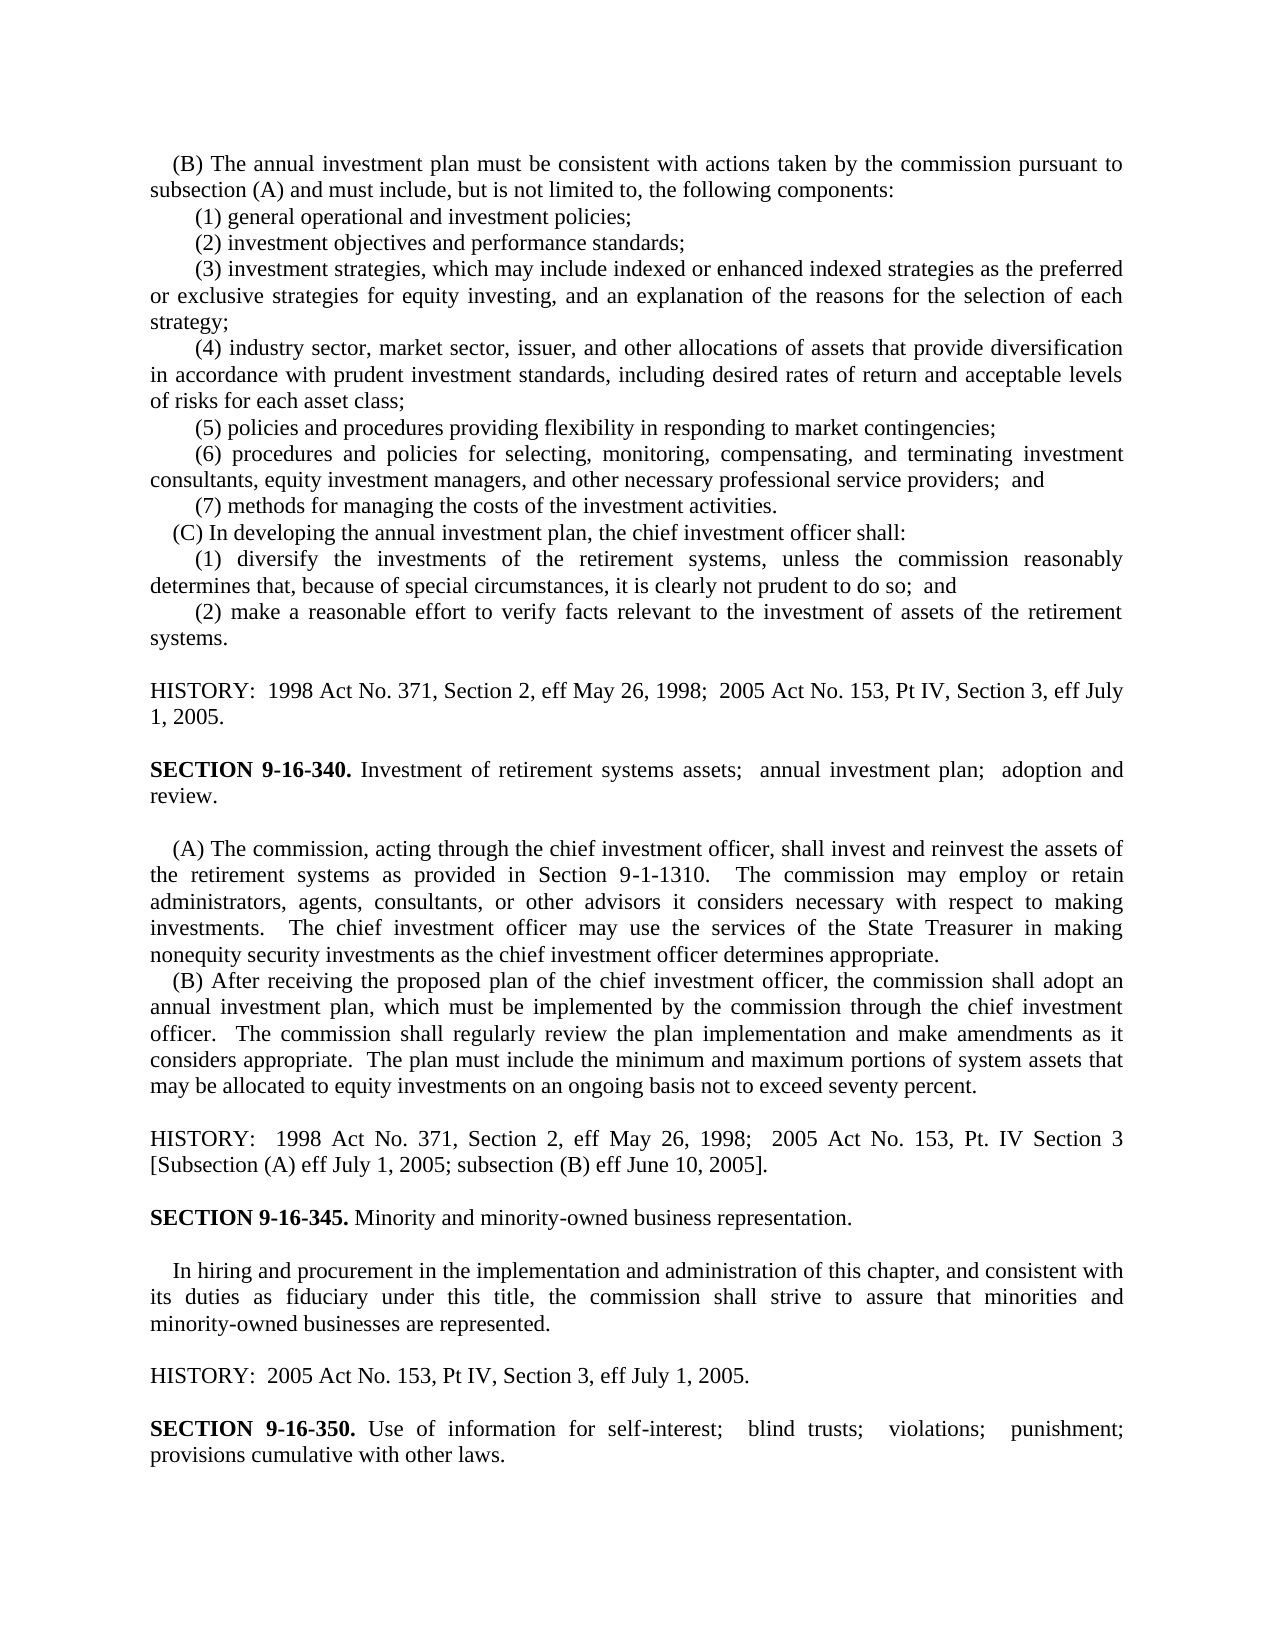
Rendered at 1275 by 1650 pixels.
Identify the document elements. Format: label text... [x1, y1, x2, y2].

text (1) diversify the investments of the retirement systems, unless the commission reasonably determines that, because of special circumstances, it is clearly not prudent to do so; and [150, 545, 1125, 598]
text SECTION 9-16-345. Minority and minority-owned business representation. [150, 1204, 1125, 1231]
text (2) investment objectives and performance standards; [150, 229, 1125, 255]
text SECTION 9-16-340. Investment of retirement systems assets; annual investment plan; adoption and review. [150, 756, 1125, 809]
text HISTORY: 1998 Act No. 371, Section 2, eff May 26, 1998; 2005 Act No. 153, Pt IV, Section 3, eff July 1, 2005. [150, 677, 1125, 730]
text SECTION 9-16-350. Use of information for self-interest; blind trusts; violations; punishment; provisions cumulative with other laws. [150, 1415, 1125, 1468]
text (1) general operational and investment policies; [150, 203, 1125, 229]
text (6) procedures and policies for selecting, monitoring, compensating, and terminating investment consultants, equity investment managers, and other necessary professional service providers; and [150, 440, 1125, 493]
text (3) investment strategies, which may include indexed or enhanced indexed strategies as the preferred or exclusive strategies for equity investing, and an explanation of the reasons for the selection of each strategy; [150, 255, 1125, 334]
text (B) After receiving the proposed plan of the chief investment officer, the commission shall adopt an annual investment plan, which must be implemented by the commission through the chief investment officer. The commission shall regularly review the plan implementation and make amendments as it considers appropriate. The plan must include the minimum and maximum portions of system assets that may be allocated to equity investments on an ongoing basis not to exceed seventy percent. [150, 967, 1125, 1099]
text HISTORY: 1998 Act No. 371, Section 2, eff May 26, 1998; 2005 Act No. 153, Pt. IV Section 3 [Subsection (A) eff July 1, 2005; subsection (B) eff June 10, 2005]. [150, 1125, 1125, 1178]
text (A) The commission, acting through the chief investment officer, shall invest and reinvest the assets of the retirement systems as provided in Section 9-1-1310. The commission may employ or retain administrators, agents, consultants, or other advisors it considers necessary with respect to making investments. The chief investment officer may use the services of the State Treasurer in making nonequity security investments as the chief investment officer determines appropriate. [150, 835, 1125, 967]
text (5) policies and procedures providing flexibility in responding to market contingencies; [150, 413, 1125, 440]
text (4) industry sector, market sector, issuer, and other allocations of assets that provide diversification in accordance with prudent investment standards, including desired rates of return and acceptable levels of risks for each asset class; [150, 334, 1125, 413]
text (B) The annual investment plan must be consistent with actions taken by the commission pursuant to subsection (A) and must include, but is not limited to, the following components: [150, 150, 1125, 203]
text (7) methods for managing the costs of the investment activities. [150, 493, 1125, 519]
text HISTORY: 2005 Act No. 153, Pt IV, Section 3, eff July 1, 2005. [150, 1362, 1125, 1389]
text In hiring and procurement in the implementation and administration of this chapter, and consistent with its duties as fiduciary under this title, the commission shall strive to assure that minorities and minority-owned businesses are represented. [150, 1257, 1125, 1336]
text (2) make a reasonable effort to verify facts relevant to the investment of assets of the retirement systems. [150, 598, 1125, 651]
text (C) In developing the annual investment plan, the chief investment officer shall: [150, 519, 1125, 545]
